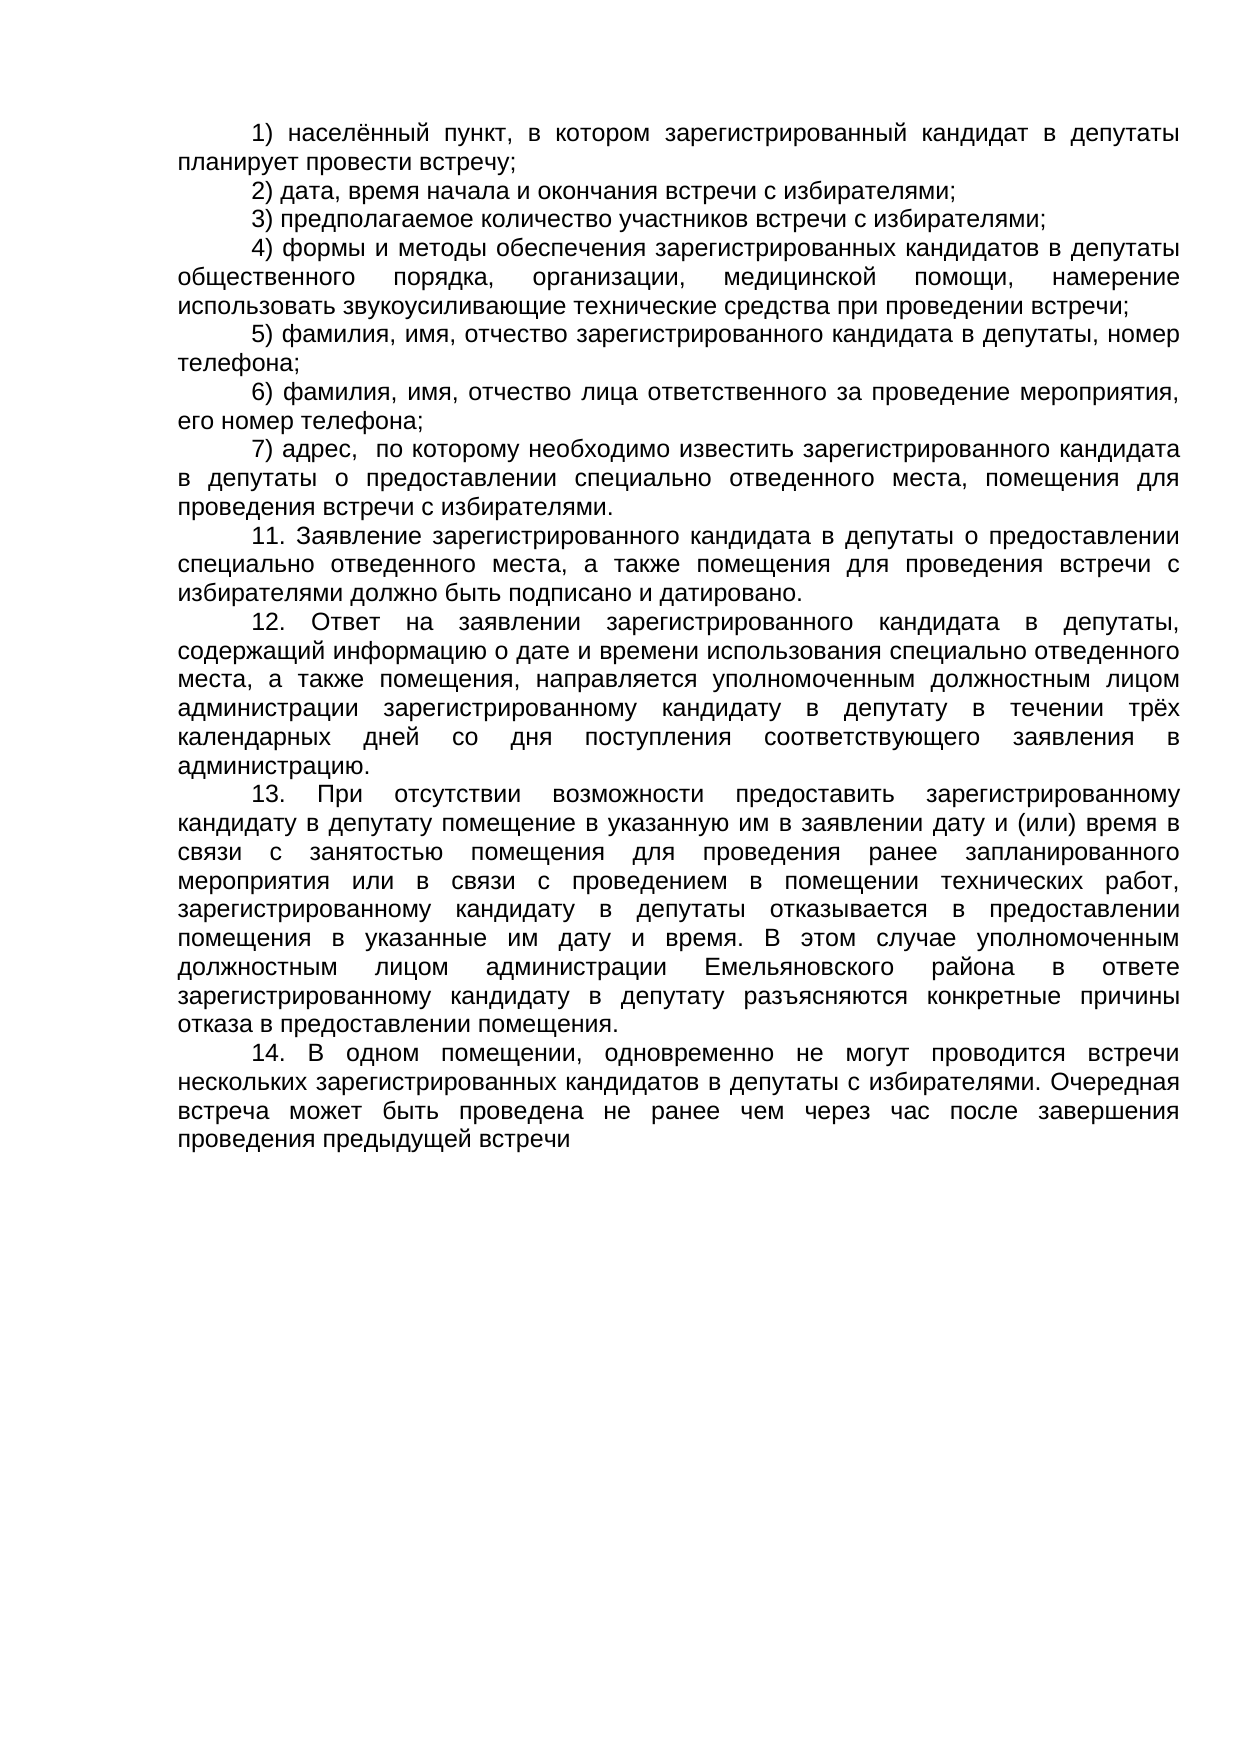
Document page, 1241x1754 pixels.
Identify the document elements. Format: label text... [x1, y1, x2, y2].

text 13. При отсутствии возможности предоставить зарегистрированному кандидату в депутату помещение в указанную им в заявлении дату и (или) время в связи с занятостью помещения для проведения ранее запланированного мероприятия или в связи с проведением в помещении технических работ, зарегистрированному кандидату в депутаты отказывается в предоставлении помещения в указанные им дату и время. В этом случае уполномоченным должностным лицом администрации Емельяновского района в ответе зарегистрированному кандидату в депутату разъясняются конкретные причины отказа в предоставлении помещения. [177, 779, 1181, 1038]
text 3) предполагаемое количество участников встречи с избирателями; [177, 204, 1181, 233]
text 6) фамилия, имя, отчество лица ответственного за проведение мероприятия, его номер телефона; [177, 377, 1181, 434]
text 7) адрес, по которому необходимо известить зарегистрированного кандидата в депутаты о предоставлении специально отведенного места, помещения для проведения встречи с избирателями. [177, 434, 1181, 521]
text 11. Заявление зарегистрированного кандидата в депутаты о предоставлении специально отведенного места, а также помещения для проведения встречи с избирателями должно быть подписано и датировано. [177, 521, 1181, 607]
text 12. Ответ на заявлении зарегистрированного кандидата в депутаты, содержащий информацию о дате и времени использования специально отведенного места, а также помещения, направляется уполномоченным должностным лицом администрации зарегистрированному кандидату в депутату в течении трёх календарных дней со дня поступления соответствующего заявления в администрацию. [177, 607, 1181, 779]
text 4) формы и методы обеспечения зарегистрированных кандидатов в депутаты общественного порядка, организации, медицинской помощи, намерение использовать звукоусиливающие технические средства при проведении встречи; [177, 233, 1181, 319]
text 1) населённый пункт, в котором зарегистрированный кандидат в депутаты планирует провести встречу; [177, 118, 1181, 176]
text 2) дата, время начала и окончания встречи с избирателями; [177, 176, 1181, 204]
text 5) фамилия, имя, отчество зарегистрированного кандидата в депутаты, номер телефона; [177, 319, 1181, 377]
text 14. В одном помещении, одновременно не могут проводится встречи нескольких зарегистрированных кандидатов в депутаты с избирателями. Очередная встреча может быть проведена не ранее чем через час после завершения проведения предыдущей встречи [177, 1038, 1181, 1153]
